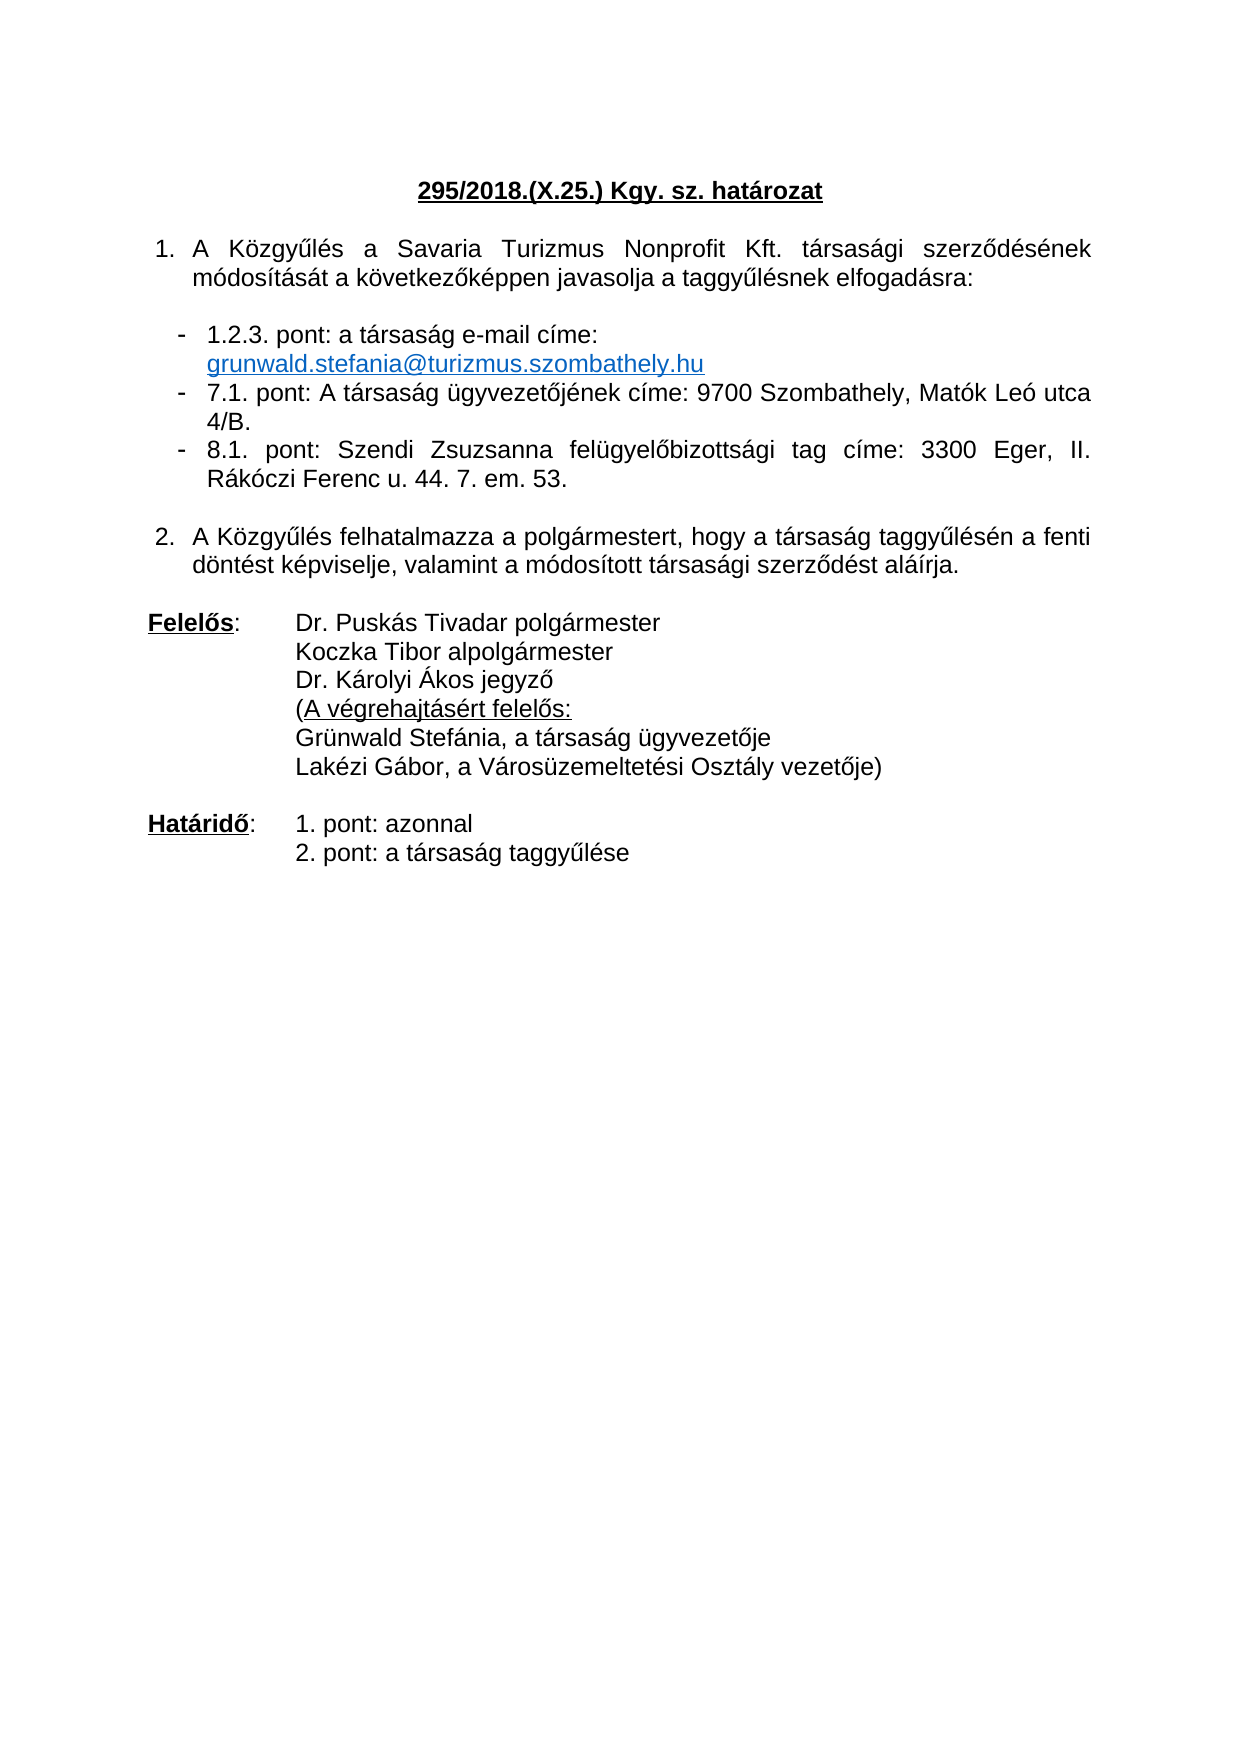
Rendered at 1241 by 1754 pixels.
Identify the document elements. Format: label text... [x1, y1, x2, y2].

list A Közgyűlés felhatalmazza a polgármestert, hogy a társaság taggyűlésén a fenti döntést képviselje, valamint a módosított társasági szerződést aláírja. [154, 522, 1093, 579]
text Felelős: Dr. Puskás Tivadar polgármester [148, 608, 1093, 637]
text Határidő: 1. pont: azonnal [148, 809, 1093, 838]
list 8.1. pont: Szendi Zsuzsanna felügyelőbizottsági tag címe: 3300 Eger, II. Rákóczi Ferenc u. 44. 7. em. 53. [177, 435, 1093, 493]
list A Közgyűlés a Savaria Turizmus Nonprofit Kft. társasági szerződésének módosítását a következőképpen javasolja a taggyűlésnek elfogadásra: [154, 234, 1093, 291]
text Koczka Tibor alpolgármester [148, 637, 1093, 665]
list 7.1. pont: A társaság ügyvezetőjének címe: 9700 Szombathely, Matók Leó utca 4/B. [177, 378, 1093, 435]
text Grünwald Stefánia, a társaság ügyvezetője [148, 723, 1093, 752]
text (A végrehajtásért felelős: [148, 694, 1093, 723]
text Lakézi Gábor, a Városüzemeltetési Osztály vezetője) [148, 752, 1093, 780]
list 1.2.3. pont: a társaság e-mail címe: grunwald.stefania@turizmus.szombathely.hu [177, 320, 1093, 378]
text 2. pont: a társaság taggyűlése [148, 838, 1093, 867]
text 295/2018.(X.25.) Kgy. sz. határozat [148, 176, 1093, 205]
text Dr. Károlyi Ákos jegyző [148, 665, 1093, 694]
